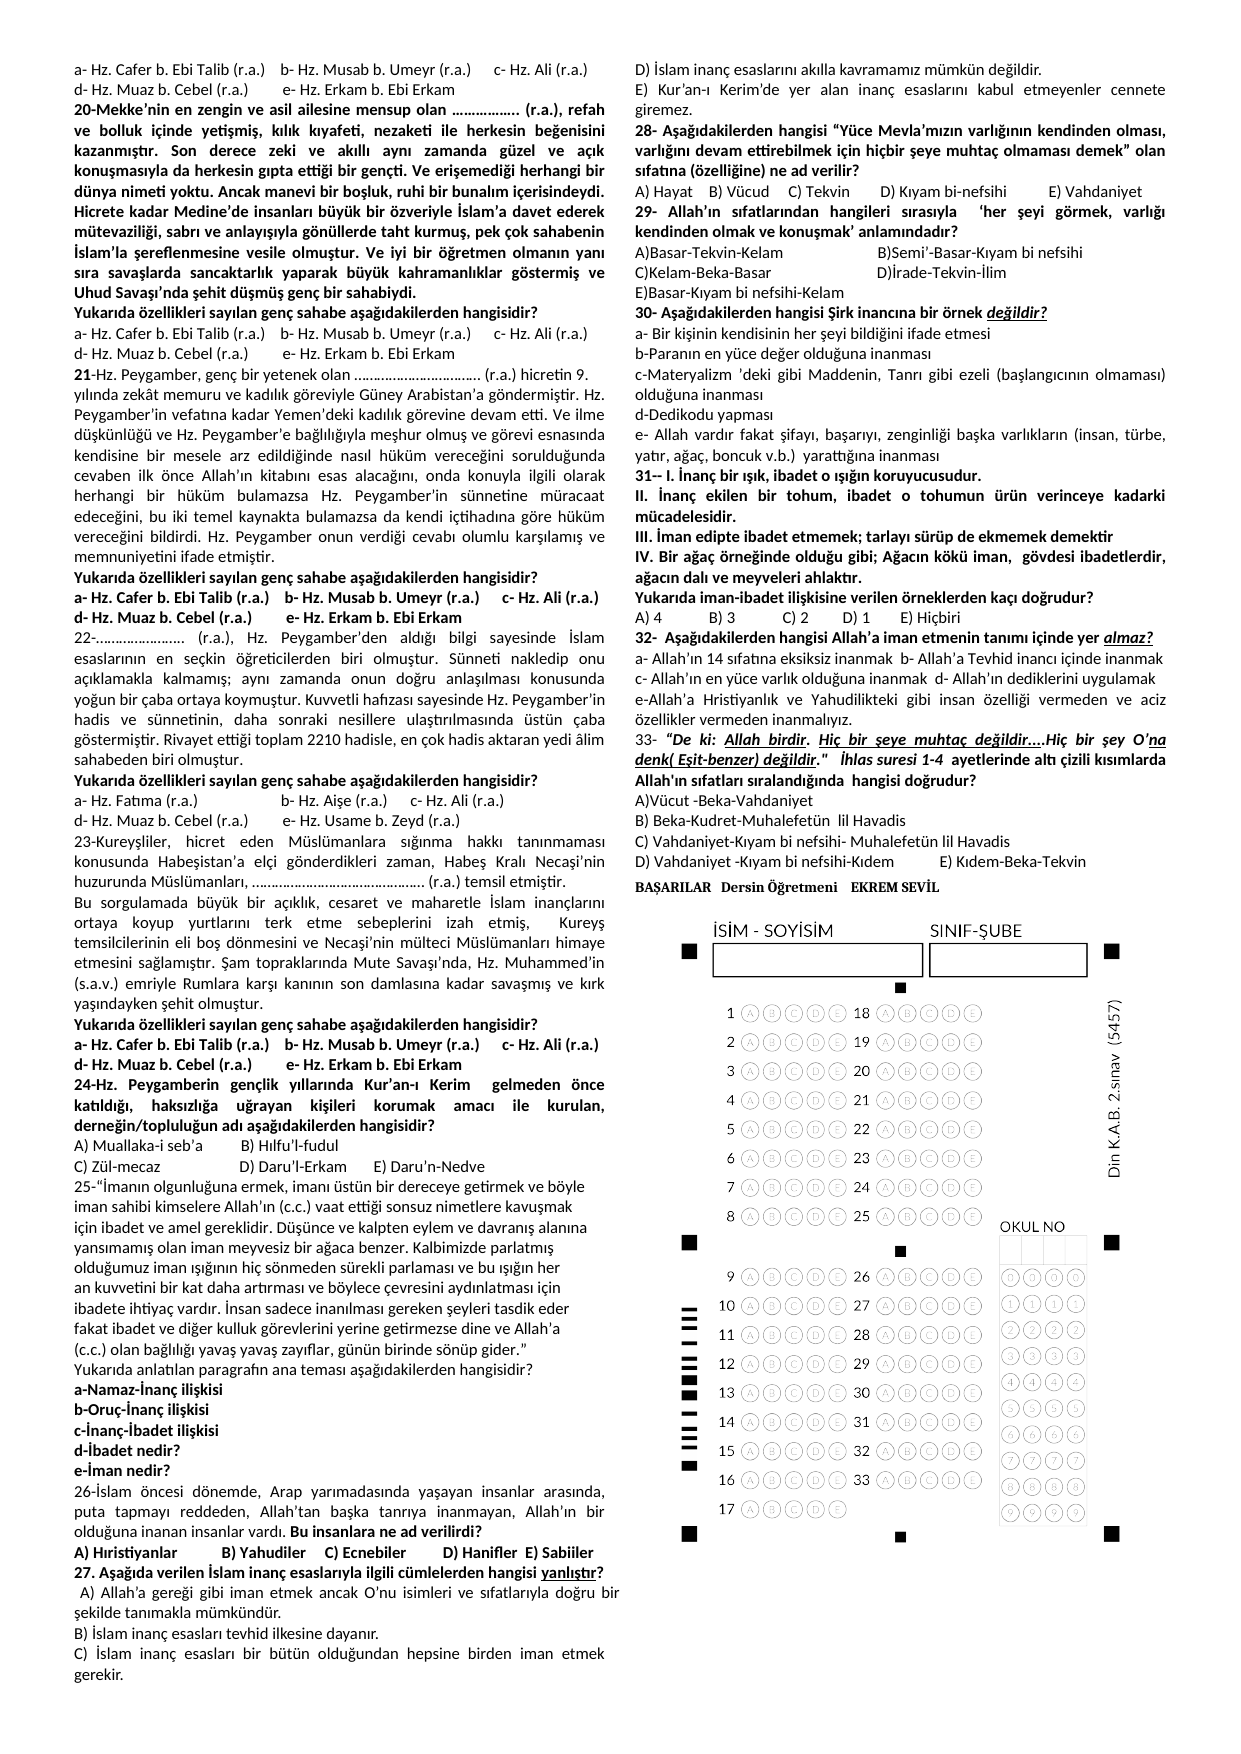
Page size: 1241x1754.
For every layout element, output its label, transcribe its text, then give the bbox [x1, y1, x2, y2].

text c-Materyalizm ’deki gibi Maddenin, Tanrı gibi ezeli (başlangıcının olmaması) olduğuna inanması [635, 364, 1167, 404]
text III. İman edipte ibadet etmemek; tarlayı sürüp de ekmemek demektir [635, 526, 1167, 547]
text A) Hıristiyanlar B) Yahudiler C) Ecnebiler D) Hanifler E) Sabiiler [74, 1542, 606, 1562]
text E) Kur’an-ı Kerim’de yer alan inanç esaslarını kabul etmeyenler cennete giremez. [635, 79, 1167, 120]
text A) 4 B) 3 C) 2 D) 1 E) Hiçbiri [635, 607, 1167, 628]
picture [635, 896, 1167, 1589]
text B) Beka-Kudret-Muhalefetün lil Havadis [635, 811, 1167, 831]
text C)Kelam-Beka-Basar D)İrade-Tekvin-İlim [635, 262, 1167, 282]
text 33- “De ki: Allah birdir. Hiç bir şeye muhtaç değildir....Hiç bir şey O’na denk( Eşit-benzer) değildir." İhlas suresi 1-4 ayetlerinde altı çizili kısımlarda Allah'ın sıfatları sıralandığında hangisi doğrudur? [635, 729, 1167, 790]
text e-Allah’a Hristiyanlık ve Yahudilikteki gibi insan özelliği vermeden ve aciz özellikler vermeden inanmalıyız. [635, 689, 1167, 729]
text Yukarıda özellikleri sayılan genç sahabe aşağıdakilerden hangisidir? [74, 770, 606, 790]
text d-İbadet nedir? [74, 1440, 606, 1461]
text e-İman nedir? [74, 1461, 606, 1481]
text olduğumuz iman ışığının hiç sönmeden sürekli parlaması ve bu ışığın her [74, 1257, 606, 1278]
text II. İnanç ekilen bir tohum, ibadet o tohumun ürün verinceye kadarki mücadelesidir. [635, 486, 1167, 526]
text d- Hz. Muaz b. Cebel (r.a.) e- Hz. Erkam b. Ebi Erkam [74, 79, 606, 100]
text yansımamış olan iman meyvesiz bir ağaca benzer. Kalbimizde parlatmış [74, 1237, 606, 1257]
text C) Vahdaniyet-Kıyam bi nefsihi- Muhalefetün lil Havadis [635, 831, 1167, 851]
text Yukarıda iman-ibadet ilişkisine verilen örneklerden kaçı doğrudur? [635, 587, 1167, 607]
text a- Hz. Cafer b. Ebi Talib (r.a.) b- Hz. Musab b. Umeyr (r.a.) c- Hz. Ali (r.a.) [74, 1034, 606, 1054]
text (c.c.) olan bağlılığı yavaş yavaş zayıflar, günün birinde sönüp gider.” [74, 1339, 606, 1359]
text c- Allah’ın en yüce varlık olduğuna inanmak d- Allah’ın dediklerini uygulamak [635, 668, 1167, 689]
text a- Hz. Cafer b. Ebi Talib (r.a.) b- Hz. Musab b. Umeyr (r.a.) c- Hz. Ali (r.a.) [74, 323, 606, 343]
text d- Hz. Muaz b. Cebel (r.a.) e- Hz. Erkam b. Ebi Erkam [74, 343, 606, 364]
text 32- Aşağıdakilerden hangisi Allah’a iman etmenin tanımı içinde yer almaz? [635, 628, 1167, 648]
text Yukarıda özellikleri sayılan genç sahabe aşağıdakilerden hangisidir? [74, 1014, 606, 1034]
text a- Bir kişinin kendisinin her şeyi bildiğini ifade etmesi [635, 323, 1167, 343]
text B) İslam inanç esasları tevhid ilkesine dayanır. [74, 1623, 606, 1643]
text A)Basar-Tekvin-Kelam B)Semi’-Basar-Kıyam bi nefsihi [635, 242, 1167, 262]
text iman sahibi kimselere Allah’ın (c.c.) vaat ettiği sonsuz nimetlere kavuşmak [74, 1197, 606, 1217]
text C) Zül-mecaz D) Daru’l-Erkam E) Daru’n-Nedve [74, 1156, 606, 1176]
text e- Allah vardır fakat şifayı, başarıyı, zenginliği başka varlıkların (insan, türbe, yatır, ağaç, boncuk v.b.) yarattığına inanması [635, 425, 1167, 465]
text ibadete ihtiyaç vardır. İnsan sadece inanılması gereken şeyleri tasdik eder [74, 1298, 606, 1318]
text d- Hz. Muaz b. Cebel (r.a.) e- Hz. Erkam b. Ebi Erkam [74, 607, 606, 628]
text an kuvvetini bir kat daha artırması ve böylece çevresini aydınlatması için [74, 1278, 606, 1298]
text b-Paranın en yüce değer olduğuna inanması [635, 343, 1167, 364]
text yılında zekât memuru ve kadılık göreviyle Güney Arabistan’a göndermiştir. Hz. Peygamber’in vefatına kadar Yemen’deki kadılık görevine devam etti. Ve ilme düşkünlüğü ve Hz. Peygamber’e bağlılığıyla meşhur olmuş ve görevi esnasında kendisine bir mesele arz edildiğinde nasıl hüküm vereceğini sorulduğunda cevaben ilk önce Allah’ın kitabını esas alacağını, onda konuyla ilgili olarak herhangi bir hüküm bulamazsa Hz. Peygamber’in sünnetine müracaat edeceğini, bu iki temel kaynakta bulamazsa da kendi içtihadına göre hüküm vereceğini bildirdi. Hz. Peygamber onun verdiği cevabı olumlu karşılamış ve memnuniyetini ifade etmiştir. [74, 384, 606, 567]
text C) İslam inanç esasları bir bütün olduğundan hepsine birden iman etmek gerekir. [74, 1643, 606, 1684]
text Yukarıda özellikleri sayılan genç sahabe aşağıdakilerden hangisidir? [74, 303, 606, 323]
text IV. Bir ağaç örneğinde olduğu gibi; Ağacın kökü iman, gövdesi ibadetlerdir, ağacın dalı ve meyveleri ahlaktır. [635, 547, 1167, 587]
text A) Allah’a gereği gibi iman etmek ancak O’nu isimleri ve sıfatlarıyla doğru bir şekilde tanımakla mümkündür. [61, 1582, 620, 1623]
text c-İnanç-İbadet ilişkisi [74, 1420, 606, 1440]
text a- Hz. Fatıma (r.a.) b- Hz. Aişe (r.a.) c- Hz. Ali (r.a.) [74, 790, 606, 811]
text 25-“İmanın olgunluğuna ermek, imanı üstün bir dereceye getirmek ve böyle [74, 1176, 606, 1197]
text 24-Hz. Peygamberin gençlik yıllarında Kur’an-ı Kerim gelmeden önce katıldığı, haksızlığa uğrayan kişileri korumak amacı ile kurulan, derneğin/topluluğun adı aşağıdakilerden hangisidir? [74, 1075, 606, 1136]
text A) Hayat B) Vücud C) Tekvin D) Kıyam bi-nefsihi E) Vahdaniyet [635, 181, 1167, 201]
text a- Hz. Cafer b. Ebi Talib (r.a.) b- Hz. Musab b. Umeyr (r.a.) c- Hz. Ali (r.a.) [74, 59, 606, 79]
text 30- Aşağıdakilerden hangisi Şirk inancına bir örnek değildir? [635, 303, 1167, 323]
text için ibadet ve amel gereklidir. Düşünce ve kalpten eylem ve davranış alanına [74, 1217, 606, 1237]
text fakat ibadet ve diğer kulluk görevlerini yerine getirmezse dine ve Allah’a [74, 1318, 606, 1339]
text d-Dedikodu yapması [635, 404, 1167, 425]
text A) Muallaka-i seb’a B) Hılfu’l-fudul [74, 1136, 606, 1156]
text Bu sorgulamada büyük bir açıklık, cesaret ve maharetle İslam inançlarını ortaya koyup yurtlarını terk etme sebeplerini izah etmiş, Kureyş temsilcilerinin eli boş dönmesini ve Necaşi’nin mülteci Müslümanları himaye etmesini sağlamıştır. Şam topraklarında Mute Savaşı’nda, Hz. Muhammed’in (s.a.v.) emriyle Rumlara karşı kanının son damlasına kadar savaşmış ve kırk yaşındayken şehit olmuştur. [74, 892, 606, 1014]
text a- Allah’ın 14 sıfatına eksiksiz inanmak b- Allah’a Tevhid inancı içinde inanmak [635, 648, 1167, 668]
text D) Vahdaniyet -Kıyam bi nefsihi-Kıdem E) Kıdem-Beka-Tekvin [635, 851, 1167, 872]
text d- Hz. Muaz b. Cebel (r.a.) e- Hz. Usame b. Zeyd (r.a.) [74, 811, 606, 831]
text 21-Hz. Peygamber, genç bir yetenek olan …………………………… (r.a.) hicretin 9. [74, 364, 606, 384]
text Yukarıda anlatılan paragrafın ana teması aşağıdakilerden hangisidir? [74, 1359, 606, 1379]
text 20-Mekke’nin en zengin ve asil ailesine mensup olan …………….. (r.a.), refah ve bolluk içinde yetişmiş, kılık kıyafeti, nezaketi ile herkesin beğenisini kazanmıştır. Son derece zeki ve akıllı aynı zamanda güzel ve açık konuşmasıyla da herkesin gıpta ettiği bir gençti. Ve erişemediği herhangi bir dünya nimeti yoktu. Ancak manevi bir boşluk, ruhi bir bunalım içerisindeydi. Hicrete kadar Medine’de insanları büyük bir özveriyle İslam’a davet ederek mütevaziliği, sabrı ve anlayışıyla gönüllerde taht kurmuş, pek çok sahabenin İslam’la şereflenmesine vesile olmuştur. Ve iyi bir öğretmen olmanın yanı sıra savaşlarda sancaktarlık yaparak büyük kahramanlıklar göstermiş ve Uhud Savaşı’nda şehit düşmüş genç bir sahabiydi. [74, 100, 606, 303]
text b-Oruç-İnanç ilişkisi [74, 1400, 606, 1420]
text 26-İslam öncesi dönemde, Arap yarımadasında yaşayan insanlar arasında, puta tapmayı reddeden, Allah’tan başka tanrıya inanmayan, Allah’ın bir olduğuna inanan insanlar vardı. Bu insanlara ne ad verilirdi? [74, 1481, 606, 1542]
text 28- Aşağıdakilerden hangisi “Yüce Mevla’mızın varlığının kendinden olması, varlığını devam ettirebilmek için hiçbir şeye muhtaç olmaması demek” olan sıfatına (özelliğine) ne ad verilir? [635, 120, 1167, 181]
text Yukarıda özellikleri sayılan genç sahabe aşağıdakilerden hangisidir? [74, 567, 606, 587]
text a-Namaz-İnanç ilişkisi [74, 1379, 606, 1400]
text d- Hz. Muaz b. Cebel (r.a.) e- Hz. Erkam b. Ebi Erkam [74, 1054, 606, 1075]
text A)Vücut -Beka-Vahdaniyet [635, 790, 1167, 811]
text D) İslam inanç esaslarını akılla kavramamız mümkün değildir. [635, 59, 1167, 79]
text 22-………………….. (r.a.), Hz. Peygamber’den aldığı bilgi sayesinde İslam esaslarının en seçkin öğreticilerden biri olmuştur. Sünneti nakledip onu açıklamakla kalmamış; aynı zamanda onun doğru anlaşılması konusunda yoğun bir çaba ortaya koymuştur. Kuvvetli hafızası sayesinde Hz. Peygamber’in hadis ve sünnetinin, daha sonraki nesillere ulaştırılmasında üstün çaba göstermiştir. Rivayet ettiği toplam 2210 hadisle, en çok hadis aktaran yedi âlim sahabeden biri olmuştur. [74, 628, 606, 770]
text 31-- I. İnanç bir ışık, ibadet o ışığın koruyucusudur. [635, 465, 1167, 486]
text 23-Kureyşliler, hicret eden Müslümanlara sığınma hakkı tanınmaması konusunda Habeşistan’a elçi gönderdikleri zaman, Habeş Kralı Necaşi’nin huzurunda Müslümanları, ……………………………………… (r.a.) temsil etmiştir. [74, 831, 606, 892]
text 29- Allah’ın sıfatlarından hangileri sırasıyla ‘her şeyi görmek, varlığı kendinden olmak ve konuşmak’ anlamındadır? [635, 201, 1167, 242]
text 27. Aşağıda verilen İslam inanç esaslarıyla ilgili cümlelerden hangisi yanlıştır? [74, 1562, 606, 1582]
text a- Hz. Cafer b. Ebi Talib (r.a.) b- Hz. Musab b. Umeyr (r.a.) c- Hz. Ali (r.a.) [74, 587, 606, 607]
text E)Basar-Kıyam bi nefsihi-Kelam [635, 282, 1167, 303]
text BAŞARILAR Dersin Öğretmeni EKREM SEVİL [635, 872, 1167, 896]
